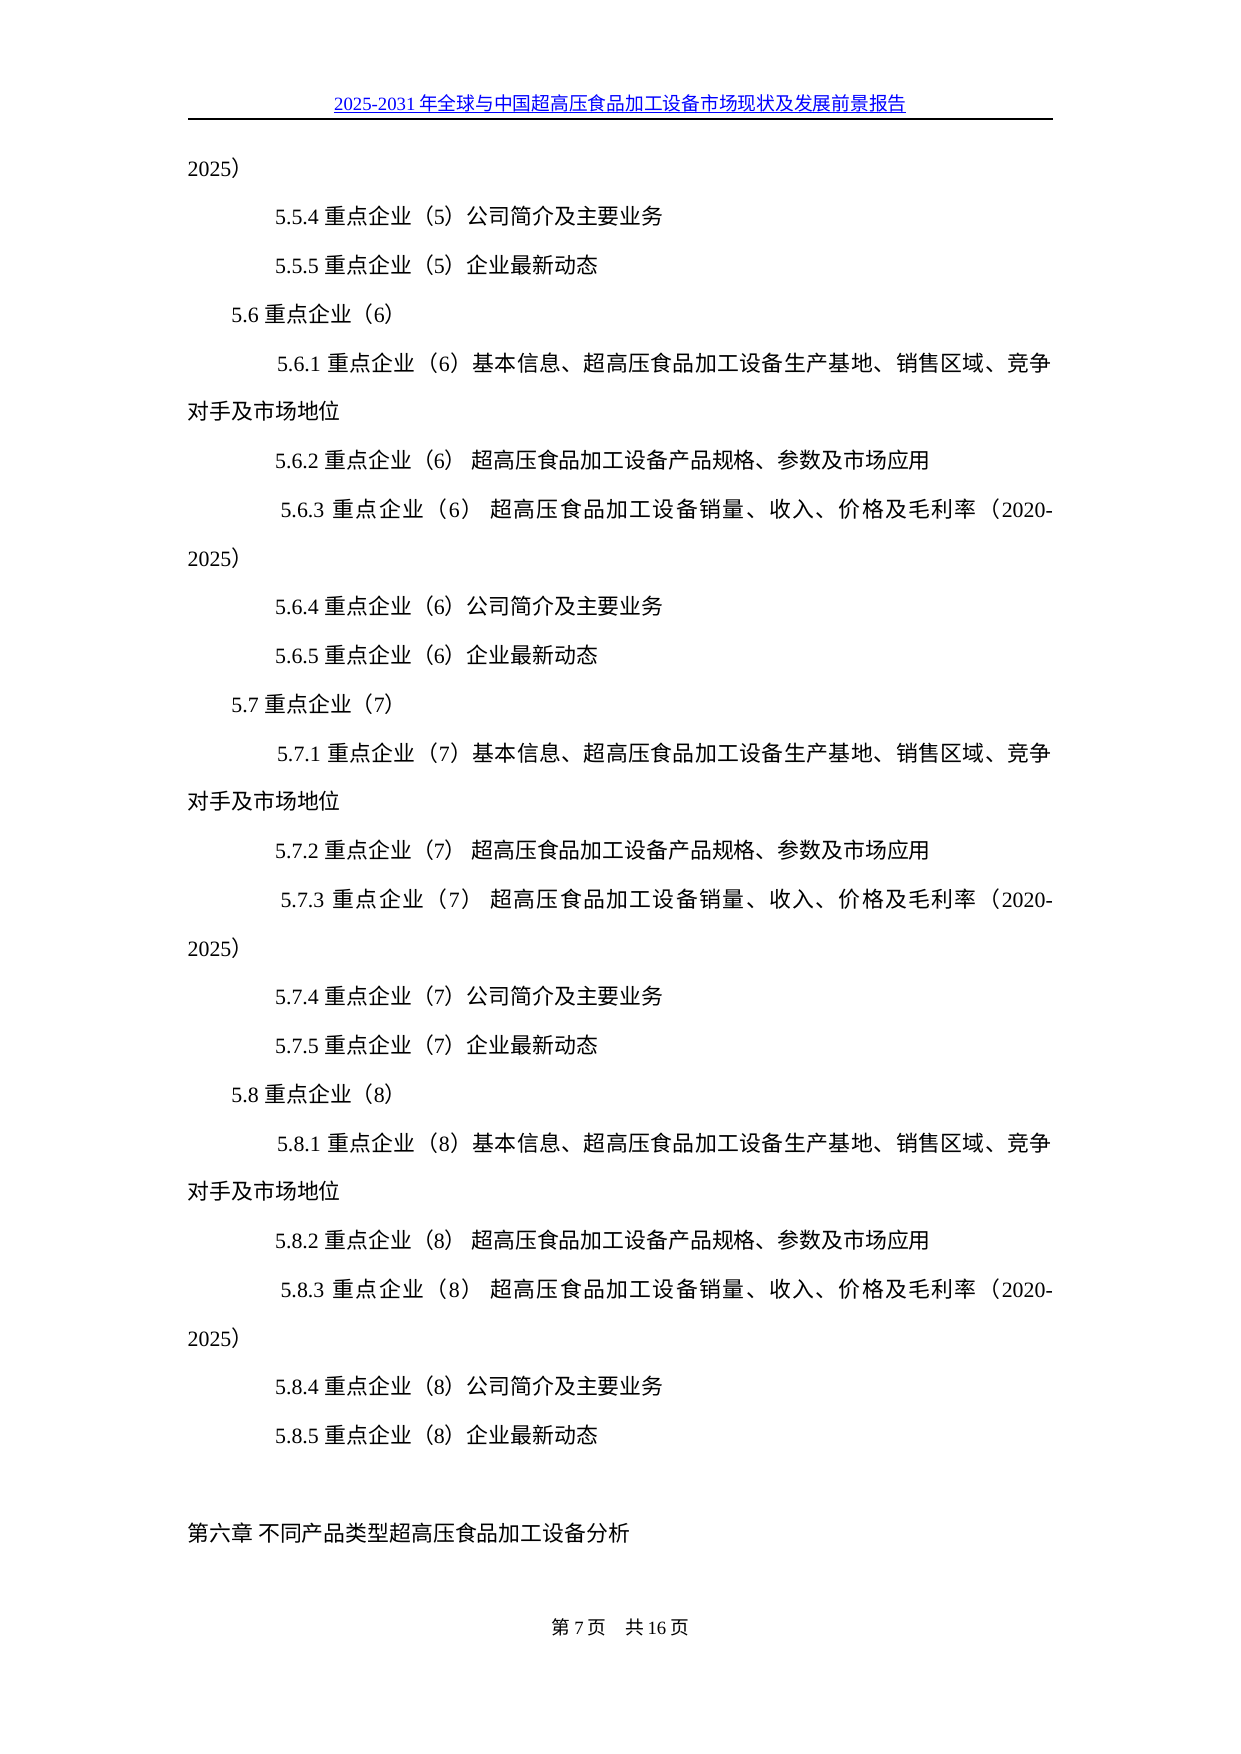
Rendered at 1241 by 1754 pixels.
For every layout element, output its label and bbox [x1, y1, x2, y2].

text [187, 150, 1053, 1548]
